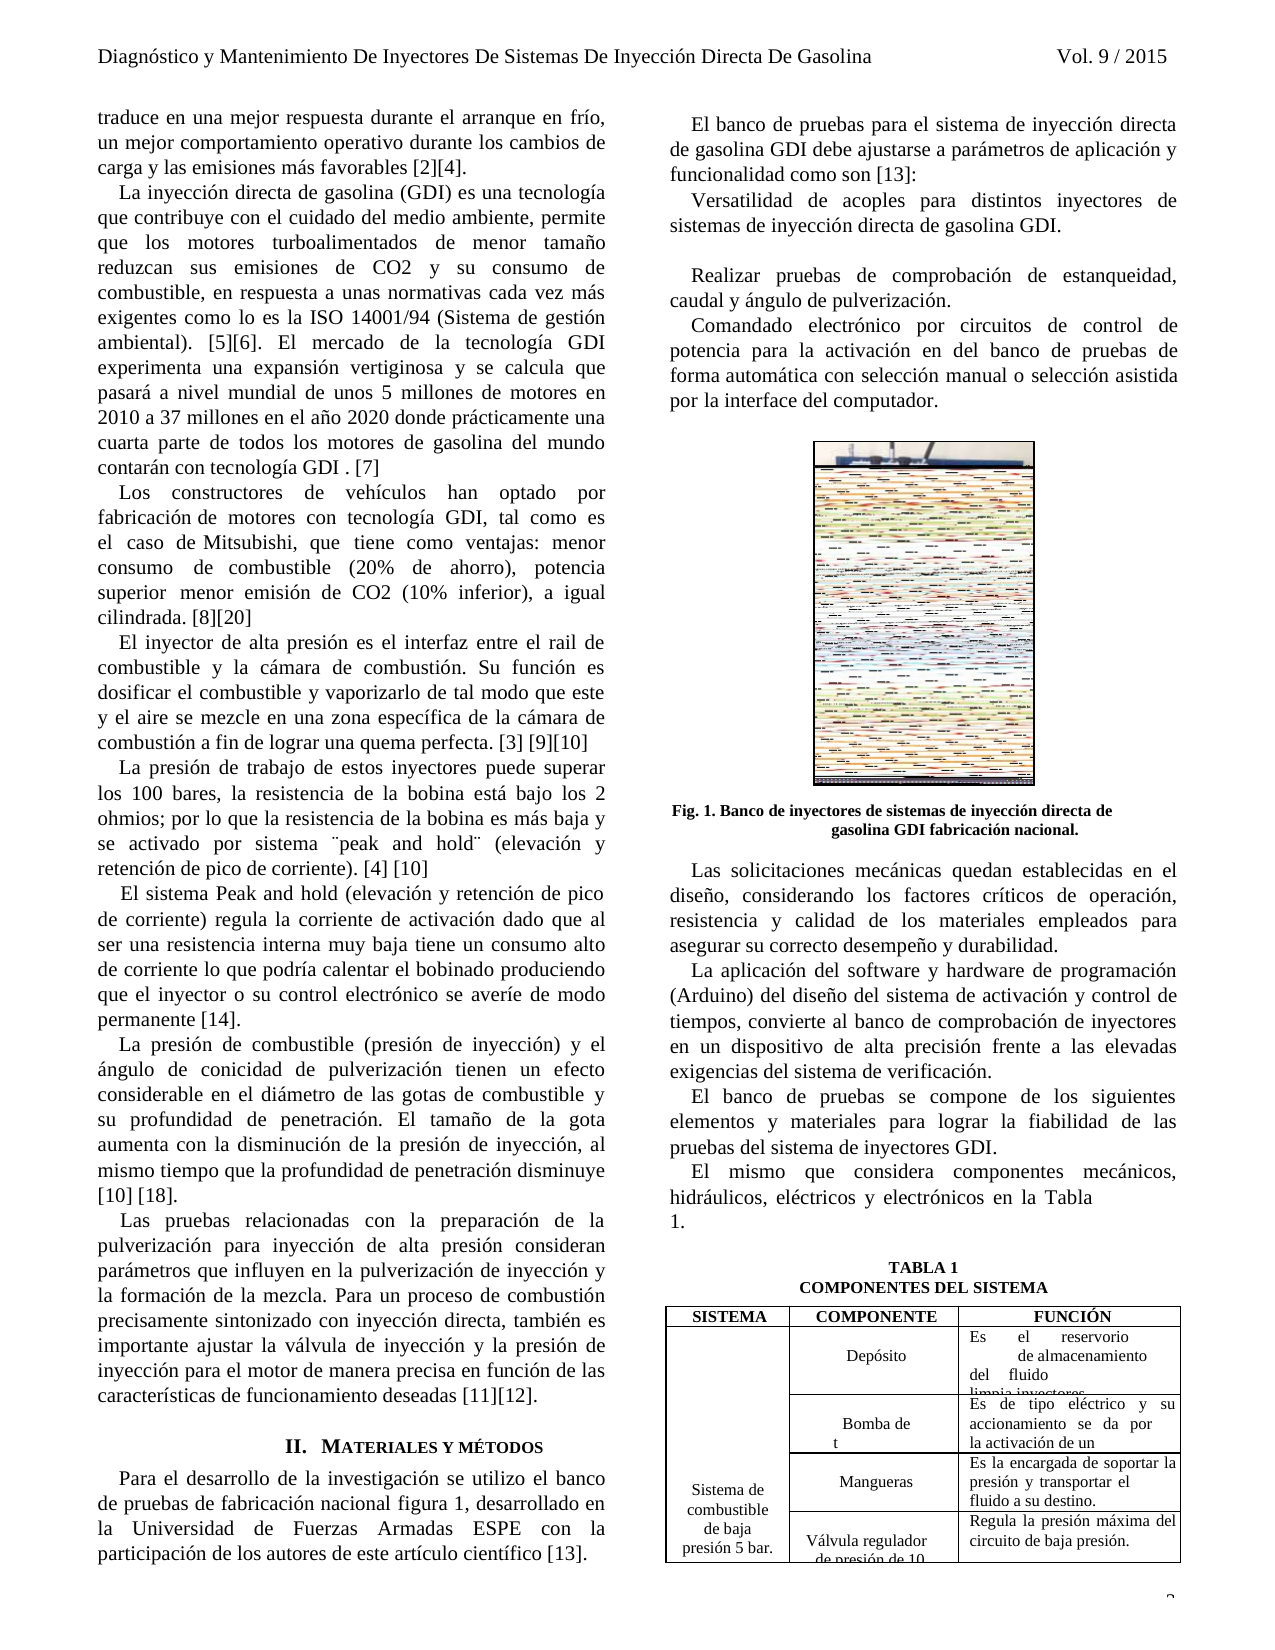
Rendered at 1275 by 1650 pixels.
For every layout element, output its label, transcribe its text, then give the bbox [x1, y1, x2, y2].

text elementos y materiales para lograr la fiabilidad de las pruebas del sistema de inyectores GDI. [669, 1109, 1177, 1159]
picture [815, 442, 1033, 784]
text La inyección directa de gasolina (GDI) es una tecnología que contribuye con el cuidado del medio ambiente, permite que los motores turboalimentados de menor tamaño reduzcan sus emisiones de CO2 y su consumo de combustible, en respuesta a unas normativas cada vez más exigentes como lo es la ISO 14001/94 (Sistema de gestión ambiental). [5][6]. El mercado de la tecnología GDI experimenta una expansión vertiginosa y se calcula que pasará a nivel mundial de unos 5 millones de motores en 2010 a 37 millones en el año 2020 donde prácticamente una cuarta parte de todos los motores de gasolina del mundo contarán con tecnología GDI . [7] [97, 180, 606, 479]
text pulverización para inyección de alta presión consideran parámetros que influyen en la pulverización de inyección y la formación de la mezcla. Para un proceso de combustión precisamente sintonizado con inyección directa, también es importante ajustar la válvula de inyección y la presión de inyección para el motor de manera precisa en función de las características de funcionamiento deseadas [11][12]. [97, 1233, 605, 1407]
text Realizar pruebas de comprobación de estanqueidad, caudal y ángulo de pulverización. [669, 263, 1177, 312]
text de corriente) regula la corriente de activación dado que al ser una resistencia interna muy baja tiene un consumo alto de corriente lo que podría calentar el bobinado produciendo que el inyector o su control electrónico se averíe de modo permanente [14]. [97, 906, 605, 1031]
text Para el desarrollo de la investigación se utilizo el banco de pruebas de fabricación nacional figura 1, desarrollado en la Universidad de Fuerzas Armadas ESPE con la participación de los autores de este artículo científico [13]. [97, 1466, 606, 1565]
text El sistema Peak and hold (elevación y retención de pico [118, 881, 606, 905]
text El banco de pruebas se compone de los siguientes [691, 1084, 1200, 1108]
text El banco de pruebas para el sistema de inyección directa de gasolina GDI debe ajustarse a parámetros de aplicación y funcionalidad como son [13]: [669, 112, 1177, 186]
text Versatilidad de acoples para distintos inyectores de sistemas de inyección directa de gasolina GDI. [669, 188, 1177, 237]
text Las solicitaciones mecánicas quedan establecidas en el diseño, considerando los factores críticos de operación, resistencia y calidad de los materiales empleados para asegurar su correcto desempeño y durabilidad. [669, 857, 1177, 957]
list MATERIALES Y MÉTODOS [222, 1434, 606, 1458]
text La presión de combustible (presión de inyección) y el ángulo de conicidad de pulverización tienen un efecto considerable en el diámetro de las gotas de combustible y su profundidad de penetración. El tamaño de la gota aumenta con la disminución de la presión de inyección, al mismo tiempo que la profundidad de penetración disminuye [10] [18]. [97, 1032, 605, 1207]
text La aplicación del software y hardware de programación [691, 958, 1200, 982]
text Comandado electrónico por circuitos de control de potencia para la activación en del banco de pruebas de forma automática con selección manual o selección asistida por la interface del computador. [669, 313, 1178, 412]
text (Arduino) del diseño del sistema de activación y control de tiempos, convierte al banco de comprobación de inyectores en un dispositivo de alta precisión frente a las elevadas exigencias del sistema de verificación. [669, 983, 1177, 1083]
text traduce en una mejor respuesta durante el arranque en frío, un mejor comportamiento operativo durante los cambios de carga y las emisiones más favorables [2][4]. [97, 105, 606, 179]
text Las pruebas relacionadas con la preparación de la [118, 1208, 606, 1232]
text La presión de trabajo de estos inyectores puede superar los 100 bares, la resistencia de la bobina está bajo los 2 ohmios; por lo que la resistencia de la bobina es más baja y se activado por sistema ¨peak and hold¨ (elevación y retención de pico de corriente). [4] [10] [97, 755, 605, 880]
text Los constructores de vehículos han optado por fabricación de motores con tecnología GDI, tal como es el caso de Mitsubishi, que tiene como ventajas: menor consumo de combustible (20% de ahorro), potencia superior menor emisión de CO2 (10% inferior), a igual cilindrada. [8][20] [97, 480, 605, 629]
text hidráulicos, eléctricos y electrónicos en la Tabla 1. [669, 1185, 1092, 1233]
text El inyector de alta presión es el interfaz entre el rail de combustible y la cámara de combustión. Su función es dosificar el combustible y vaporizarlo de tal modo que este y el aire se mezcle en una zona específica de la cámara de combustión a fin de lograr una quema perfecta. [3] [9][10] [97, 630, 605, 754]
text TABLA 1 COMPONENTES DEL SISTEMA [799, 1258, 1048, 1297]
text El mismo que considera componentes mecánicos, [691, 1160, 1200, 1183]
text Fig. 1. Banco de inyectores de sistemas de inyección directa de gasolina GDI fabricación nacional. [672, 801, 1174, 839]
